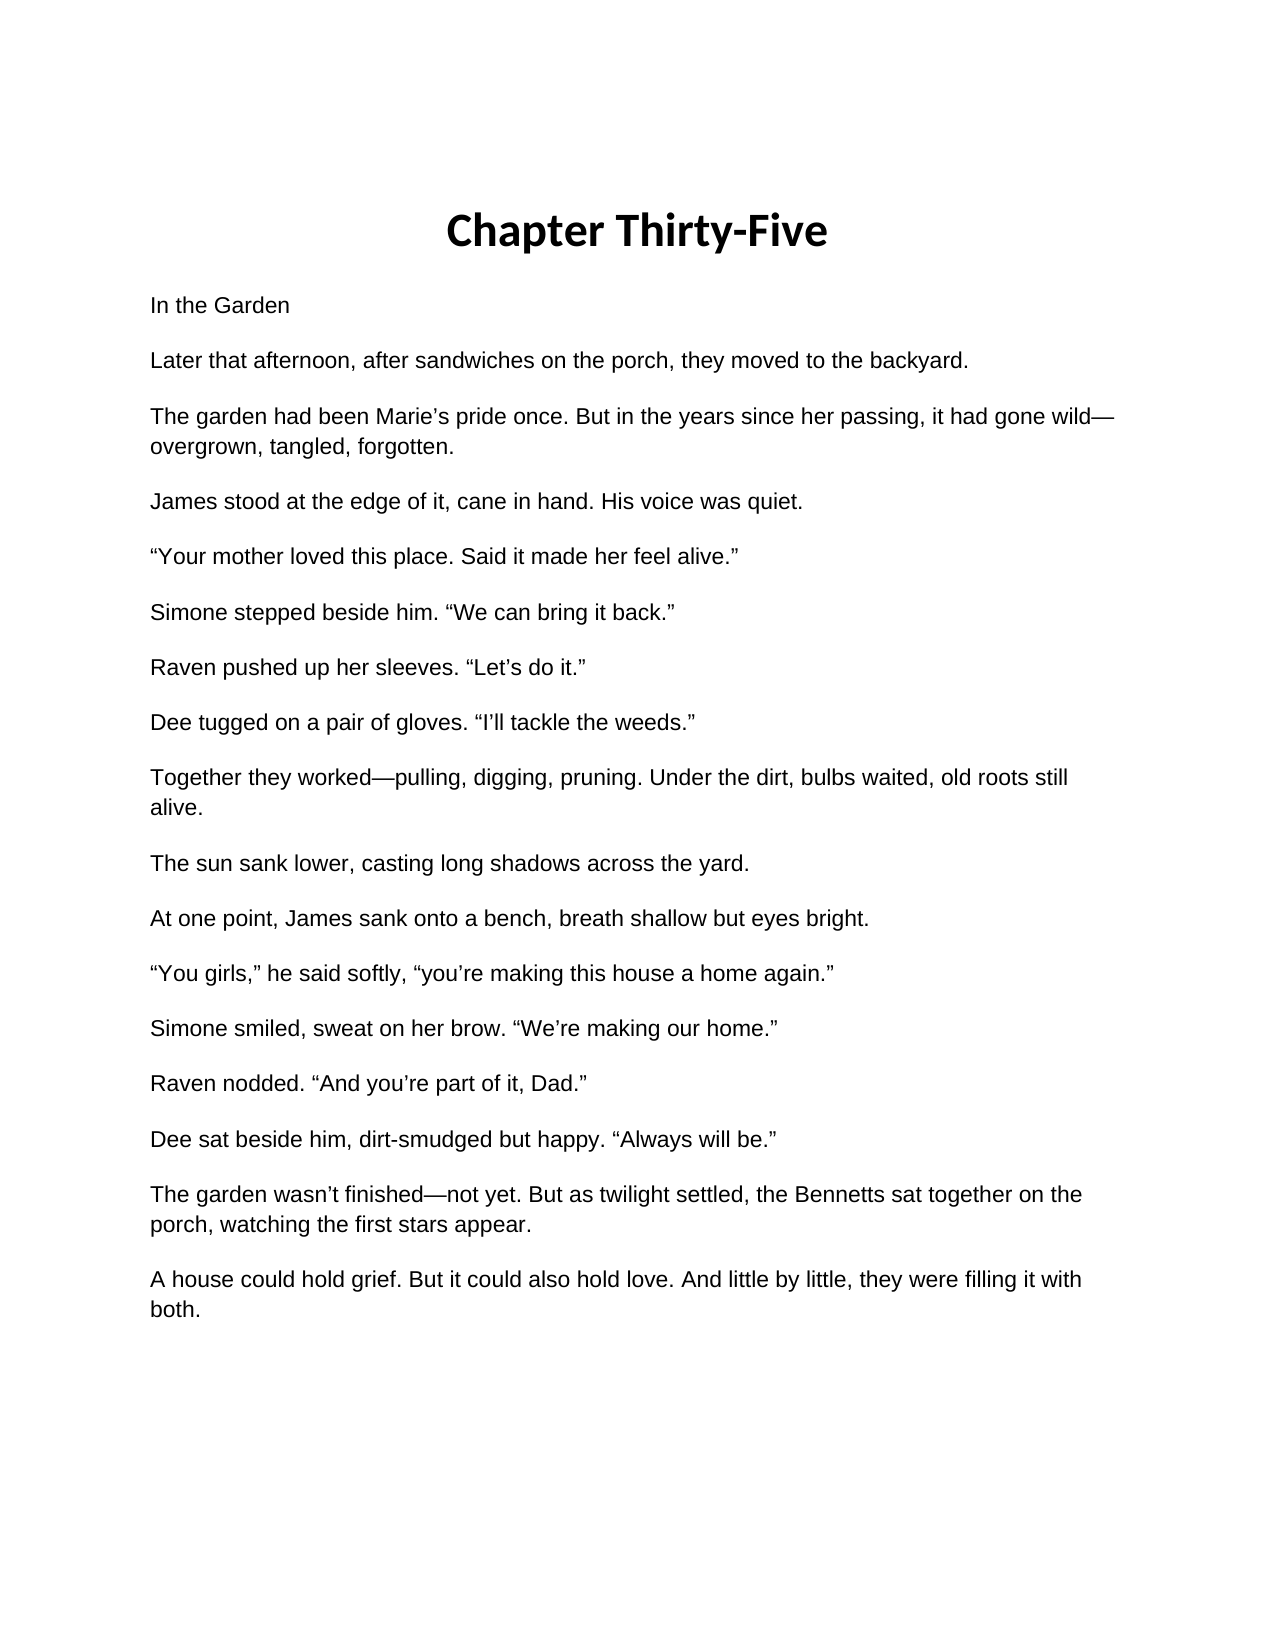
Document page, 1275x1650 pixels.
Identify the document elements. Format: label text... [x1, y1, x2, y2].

text Together they worked—pulling, digging, pruning. Under the dirt, bulbs waited, old roots still alive. [150, 764, 1125, 821]
text Simone smiled, sweat on her brow. “We’re making our home.” [150, 1015, 1125, 1042]
text “Your mother loved this place. Said it made her feel alive.” [150, 543, 1125, 570]
text The sun sank lower, casting long shadows across the yard. [150, 849, 1125, 876]
text “You girls,” he said softly, “you’re making this house a home again.” [150, 960, 1125, 986]
text James stood at the edge of it, cane in hand. His voice was quiet. [150, 488, 1125, 514]
text Later that afternoon, after sandwiches on the porch, they moved to the backyard. [150, 347, 1125, 374]
text Dee sat beside him, dirt-smudged but happy. “Always will be.” [150, 1126, 1125, 1152]
text The garden had been Marie’s pride once. But in the years since her passing, it had gone wild—overgrown, tangled, forgotten. [150, 403, 1125, 459]
text In the Garden [150, 292, 1125, 319]
text Raven nodded. “And you’re part of it, Dad.” [150, 1070, 1125, 1097]
text A house could hold grief. But it could also hold love. And little by little, they were filling it with both. [150, 1266, 1125, 1323]
text At one point, James sank onto a bench, breath shallow but eyes bright. [150, 905, 1125, 931]
subtitle Chapter Thirty-Five [150, 200, 1125, 258]
text Dee tugged on a pair of gloves. “I’ll tackle the weeds.” [150, 709, 1125, 735]
text The garden wasn’t finished—not yet. But as twilight settled, the Bennetts sat together on the porch, watching the first stars appear. [150, 1181, 1125, 1237]
text Raven pushed up her sleeves. “Let’s do it.” [150, 654, 1125, 680]
text Simone stepped beside him. “We can bring it back.” [150, 598, 1125, 625]
